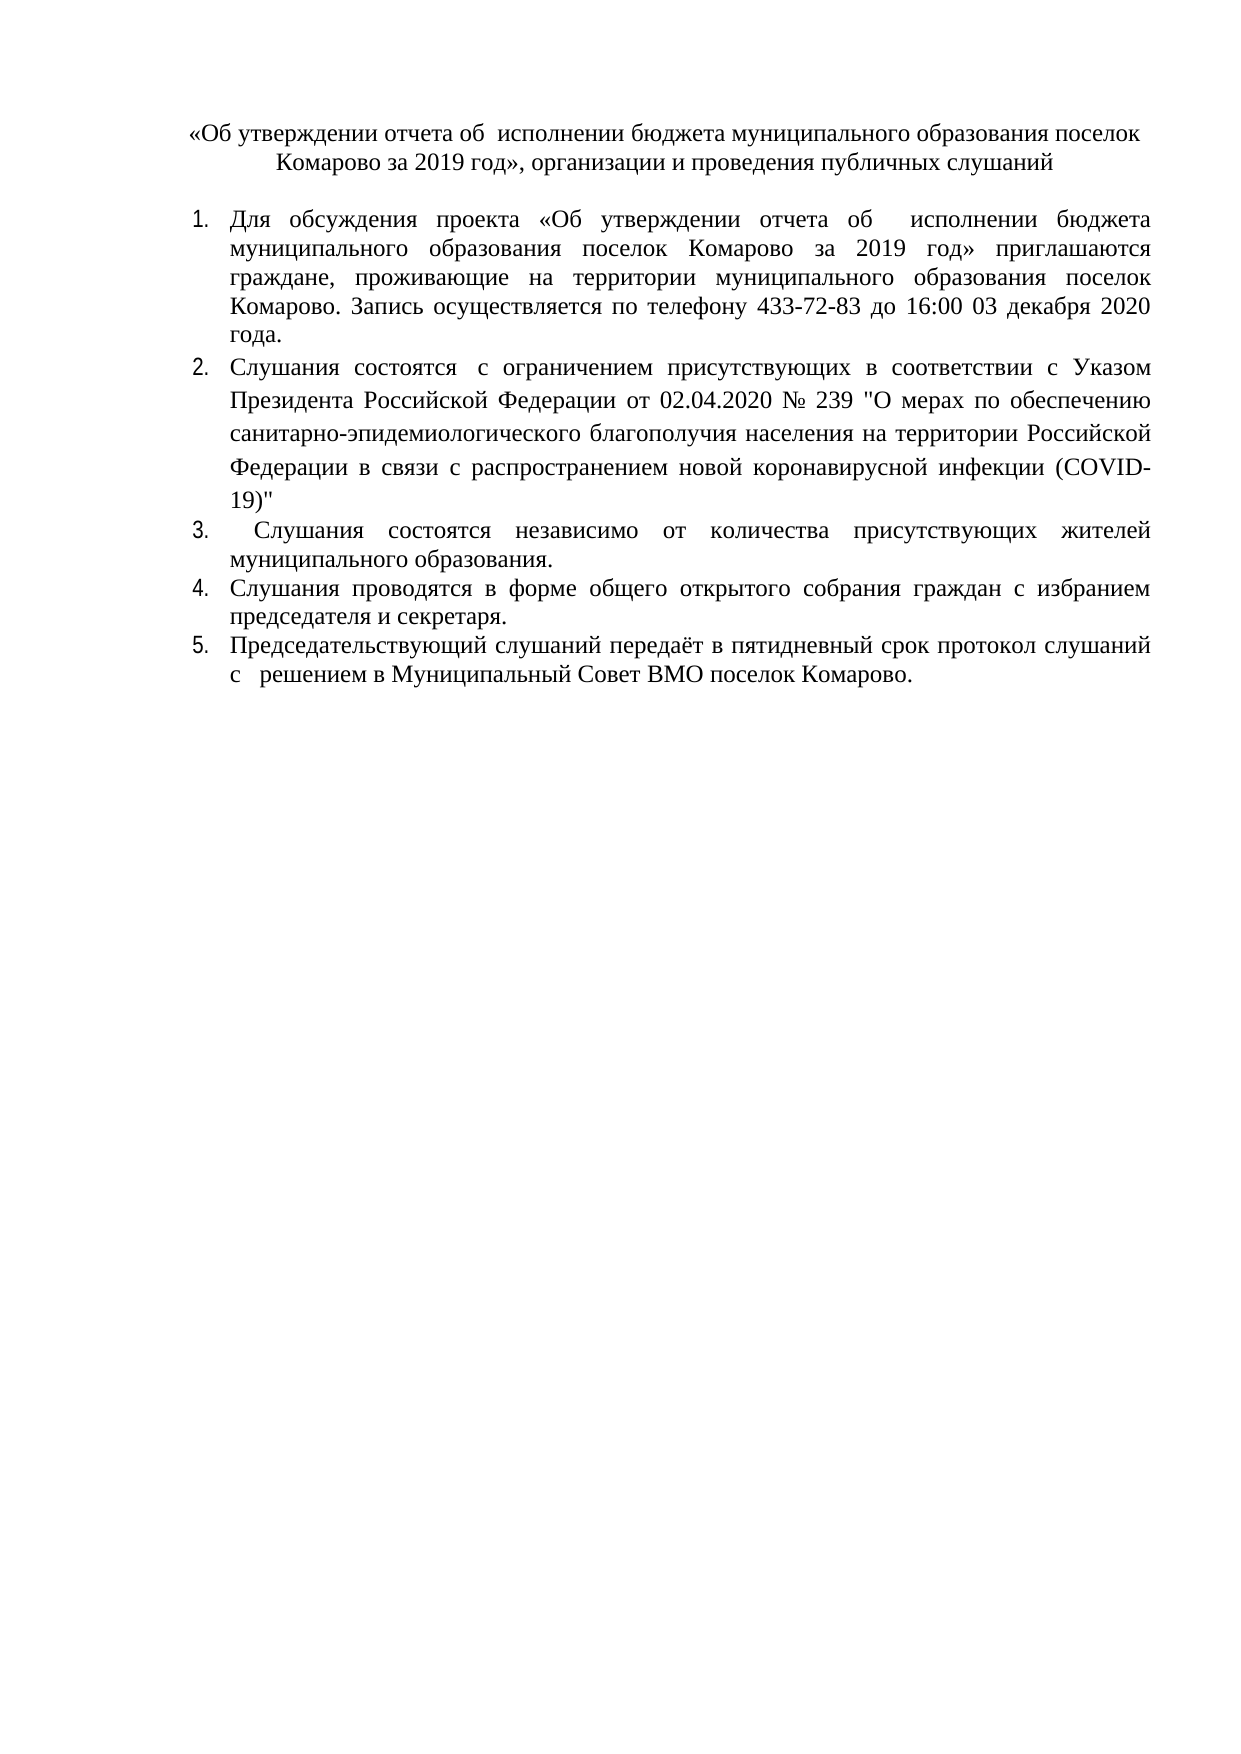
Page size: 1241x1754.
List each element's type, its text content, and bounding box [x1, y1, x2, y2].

list Для обсуждения проекта «Об утверждении отчета об исполнении бюджета муниципального образования поселок Комарово за 2019 год» приглашаются граждане, проживающие на территории муниципального образования поселок Комарово. Запись осуществляется по телефону 433-72-83 до 16:00 03 декабря 2020 года. [192, 204, 1152, 348]
list Председательствующий слушаний передаёт в пятидневный срок протокол слушаний с решением в Муниципальный Совет ВМО поселок Комарово. [192, 630, 1152, 688]
list Слушания проводятся в форме общего открытого собрания граждан с избранием председателя и секретаря. [192, 572, 1152, 630]
list Слушания состоятся независимо от количества присутствующих жителей муниципального образования. [192, 515, 1152, 572]
text «Об утверждении отчета об исполнении бюджета муниципального образования поселок Комарово за 2019 год», организации и проведения публичных слушаний [177, 118, 1152, 176]
list Слушания состоятся с ограничением присутствующих в соответствии с Указом Президента Российской Федерации от 02.04.2020 № 239 "О мерах по обеспечению санитарно-эпидемиологического благополучия населения на территории Российской Федерации в связи с распространением новой коронавирусной инфекции (COVID-19)" [192, 348, 1152, 515]
